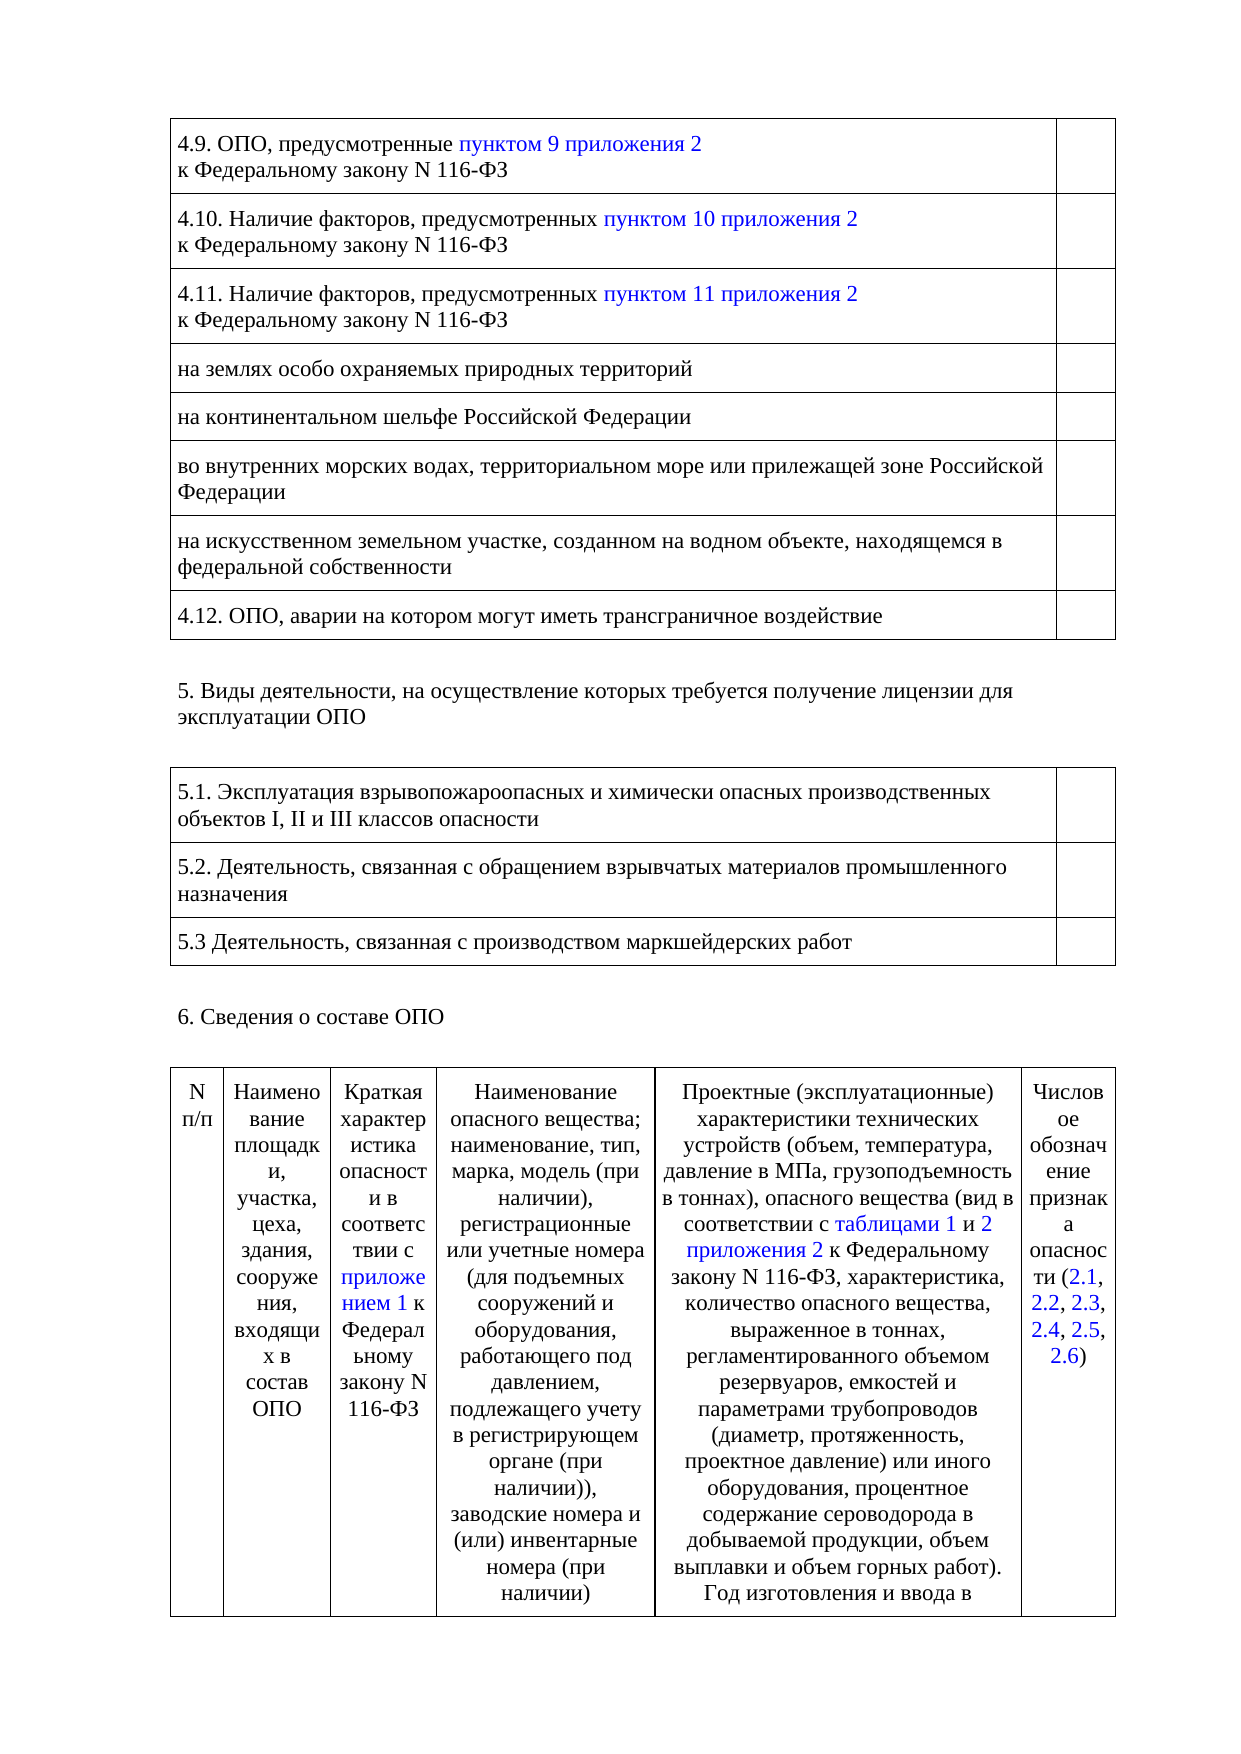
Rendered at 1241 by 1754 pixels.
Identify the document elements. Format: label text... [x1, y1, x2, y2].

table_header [331, 1068, 436, 1616]
table_header 5.1. Эксплуатация взрывопожароопасных и химически опасных производственных объектов I, II и III классов опасности [171, 768, 1056, 842]
table_header 5. Виды деятельности, на осуществление которых требуется получение лицензии для эксплуатации ОПО [171, 666, 1116, 740]
table_cell 4.9. ОПО, предусмотренные пунктом 9 приложения 2 к Федеральному закону N 116-ФЗ [171, 119, 1056, 193]
table_cell 4.10. Наличие факторов, предусмотренных пунктом 10 приложения 2 к Федеральному закону N 116-ФЗ [171, 194, 1056, 268]
table_cell [1057, 516, 1115, 590]
table_cell [1057, 591, 1115, 639]
table_cell на искусственном земельном участке, созданном на водном объекте, находящемся в федеральной собственности [171, 516, 1056, 590]
table_cell [1057, 344, 1115, 392]
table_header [437, 1068, 654, 1616]
table_cell [1057, 269, 1115, 343]
table_cell [1057, 393, 1115, 440]
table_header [656, 1068, 1021, 1616]
table_cell 4.11. Наличие факторов, предусмотренных пунктом 11 приложения 2 к Федеральному закону N 116-ФЗ [171, 269, 1056, 343]
table_cell на землях особо охраняемых природных территорий [171, 344, 1056, 392]
table_cell 5.2. Деятельность, связанная с обращением взрывчатых материалов промышленного назначения [171, 843, 1056, 917]
table_header [1057, 768, 1115, 842]
table_cell [1057, 918, 1115, 965]
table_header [1022, 1068, 1115, 1616]
table_cell во внутренних морских водах, территориальном море или прилежащей зоне Российской Федерации [171, 441, 1056, 515]
table_cell [1057, 119, 1115, 193]
table_cell на континентальном шельфе Российской Федерации [171, 393, 1056, 440]
table_header N п/п [171, 1068, 223, 1616]
table_cell [1057, 441, 1115, 515]
table_header 6. Сведения о составе ОПО [171, 993, 1116, 1040]
table_cell 4.12. ОПО, аварии на котором могут иметь трансграничное воздействие [171, 591, 1056, 639]
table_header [224, 1068, 330, 1616]
table_cell [1057, 194, 1115, 268]
table_cell [1057, 843, 1115, 917]
table_cell 5.3 Деятельность, связанная с производством маркшейдерских работ [171, 918, 1056, 965]
